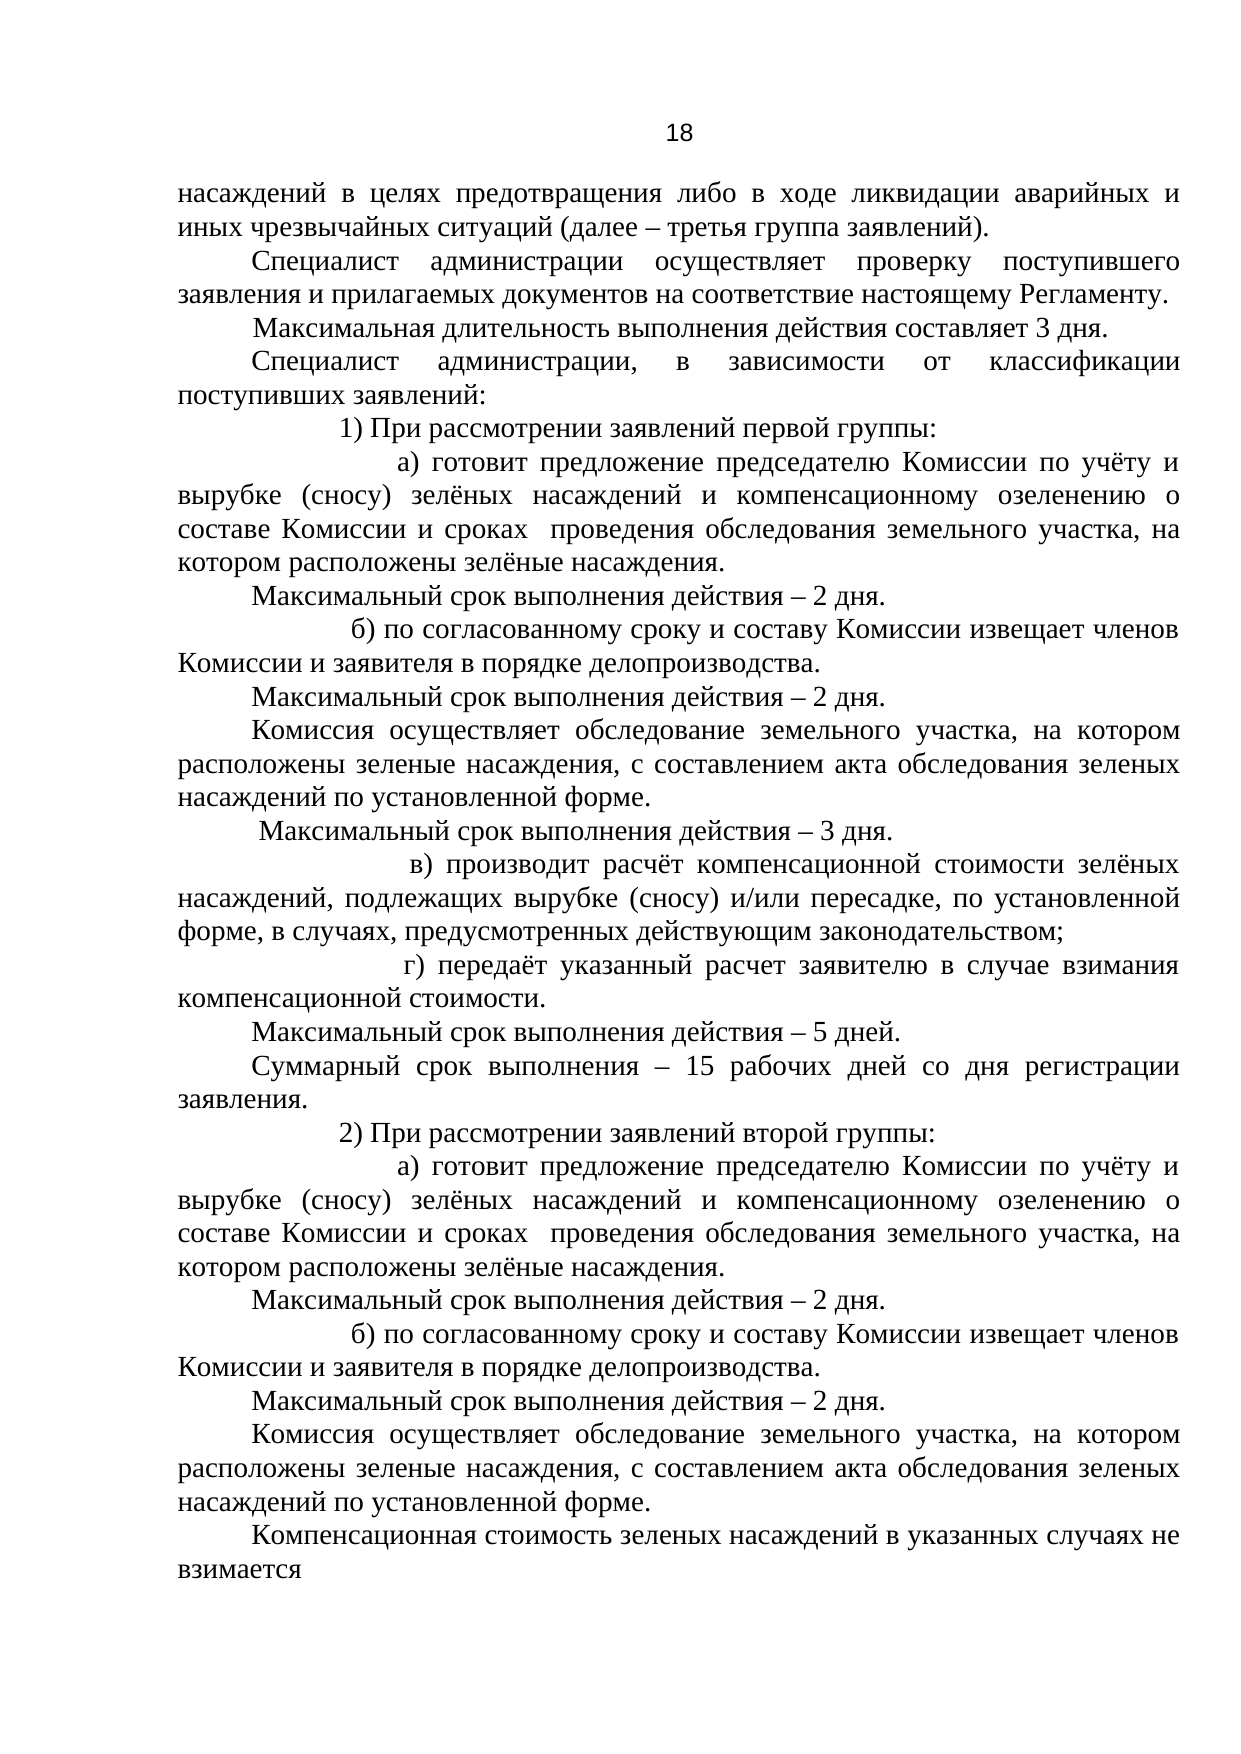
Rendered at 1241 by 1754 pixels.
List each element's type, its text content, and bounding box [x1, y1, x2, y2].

text Максимальный срок выполнения действия – 2 дня. [177, 1383, 1181, 1417]
text Комиссия осуществляет обследование земельного участка, на котором расположены зеленые насаждения, с составлением акта обследования зеленых насаждений по установленной форме. [177, 1417, 1181, 1517]
text Специалист администрации осуществляет проверку поступившего заявления и прилагаемых документов на соответствие настоящему Регламенту. [177, 243, 1181, 310]
text г) передаёт указанный расчет заявителю в случае взимания компенсационной стоимости. [177, 947, 1181, 1014]
text а) готовит предложение председателю Комиссии по учёту и вырубке (сносу) зелёных насаждений и компенсационному озеленению о составе Комиссии и сроках проведения обследования земельного участка, на котором расположены зелёные насаждения. [177, 1148, 1181, 1282]
text Комиссия осуществляет обследование земельного участка, на котором расположены зеленые насаждения, с составлением акта обследования зеленых насаждений по установленной форме. [177, 712, 1181, 813]
text Максимальный срок выполнения действия – 3 дня. [177, 813, 1181, 846]
text Максимальный срок выполнения действия – 2 дня. [177, 578, 1181, 612]
text б) по согласованному сроку и составу Комиссии извещает членов Комиссии и заявителя в порядке делопроизводства. [177, 1316, 1181, 1383]
text б) по согласованному сроку и составу Комиссии извещает членов Комиссии и заявителя в порядке делопроизводства. [177, 612, 1181, 679]
text Максимальный срок выполнения действия – 2 дня. [177, 679, 1181, 712]
text 2) При рассмотрении заявлений второй группы: [177, 1115, 1181, 1148]
text 1) При рассмотрении заявлений первой группы: [177, 410, 1181, 444]
text в) производит расчёт компенсационной стоимости зелёных насаждений, подлежащих вырубке (сносу) и/или пересадке, по установленной форме, в случаях, предусмотренных действующим законодательством; [177, 846, 1181, 947]
text Максимальный срок выполнения действия – 5 дней. [177, 1014, 1181, 1048]
text Максимальный срок выполнения действия – 2 дня. [177, 1282, 1181, 1316]
text Максимальная длительность выполнения действия составляет 3 дня. [177, 310, 1181, 343]
text Компенсационная стоимость зеленых насаждений в указанных случаях не взимается [177, 1517, 1181, 1584]
text Специалист администрации, в зависимости от классификации поступивших заявлений: [177, 343, 1181, 410]
text а) готовит предложение председателю Комиссии по учёту и вырубке (сносу) зелёных насаждений и компенсационному озеленению о составе Комиссии и сроках проведения обследования земельного участка, на котором расположены зелёные насаждения. [177, 444, 1181, 578]
text Суммарный срок выполнения – 15 рабочих дней со дня регистрации заявления. [177, 1048, 1181, 1115]
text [177, 176, 1181, 243]
